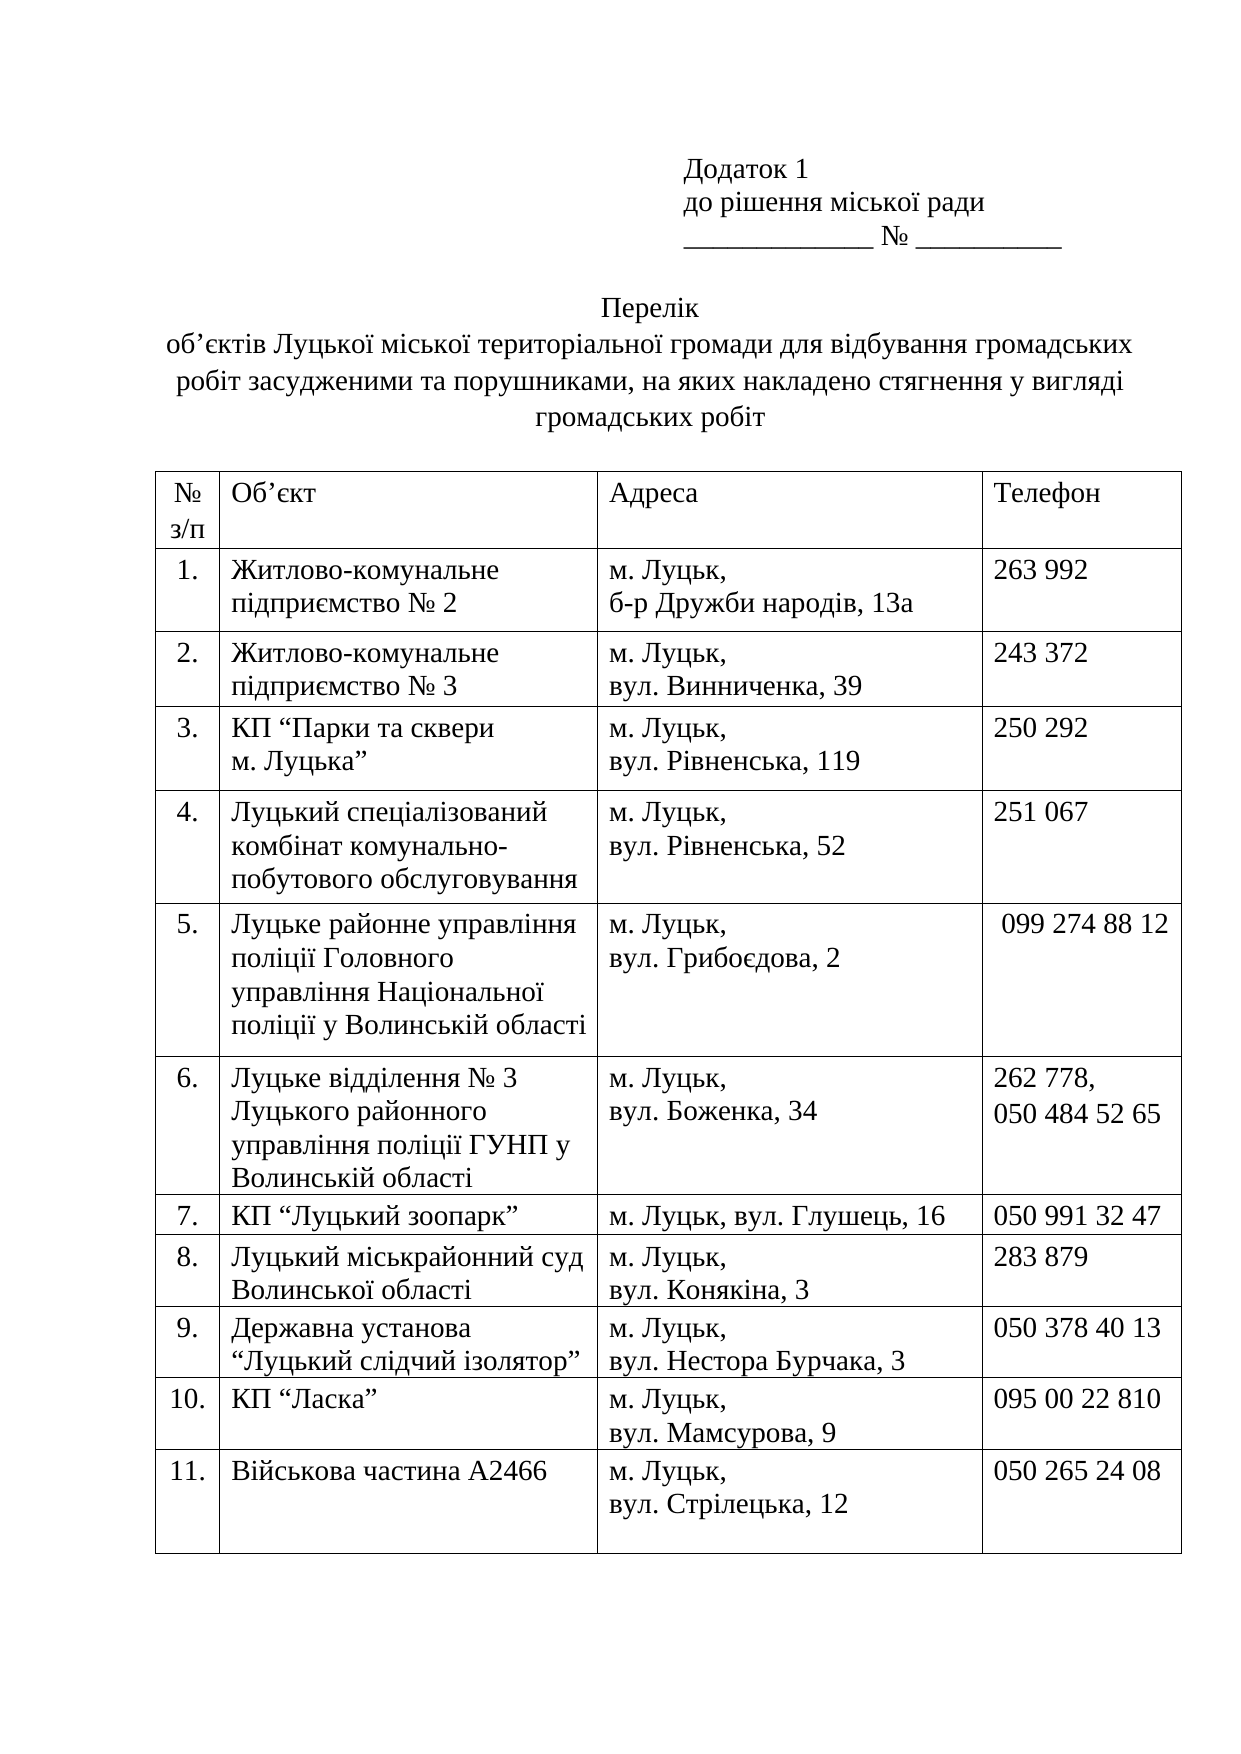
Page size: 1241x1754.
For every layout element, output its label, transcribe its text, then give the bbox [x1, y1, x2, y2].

table_cell м. Луцьк, б-р Дружби народів, 13а [598, 549, 982, 631]
table_cell 250 292 [983, 707, 1181, 790]
table_cell 5. [156, 904, 219, 1056]
table_cell 11. [156, 1450, 219, 1553]
table_cell 1. [156, 549, 219, 631]
table_cell Житлово-комунальне підприємство № 2 [220, 549, 597, 631]
table_cell 9. [156, 1307, 219, 1377]
table_cell 2. [156, 632, 219, 706]
table_cell м. Луцьк, вул. Рівненська, 119 [598, 707, 982, 790]
table_header Адреса [598, 472, 982, 548]
table_cell 050 991 32 47 [983, 1195, 1181, 1234]
table_cell 099 274 88 12 [983, 904, 1181, 1056]
text до рішення міської ради [567, 184, 1132, 218]
table_cell м. Луцьк, вул. Рівненська, 52 [598, 791, 982, 902]
table_cell Державна установа “Луцький слідчий ізолятор” [220, 1307, 597, 1377]
table_cell м. Луцьк, вул. Нестора Бурчака, 3 [598, 1307, 982, 1377]
text _____________ № __________ [148, 218, 1061, 252]
table_cell 4. [156, 791, 219, 902]
table_cell Луцьке відділення № 3 Луцького районного управління поліції ГУНП у Волинській області [220, 1057, 597, 1194]
table_cell 263 992 [983, 549, 1181, 631]
table_cell м. Луцьк, вул. Конякіна, 3 [598, 1235, 982, 1306]
table_cell м. Луцьк, вул. Винниченка, 39 [598, 632, 982, 706]
table_cell 283 879 [983, 1235, 1181, 1306]
table_cell м. Луцьк, вул. Глушець, 16 [598, 1195, 982, 1234]
table_cell 7. [156, 1195, 219, 1234]
table_cell КП “Парки та сквери м. Луцька” [220, 707, 597, 790]
table_cell 3. [156, 707, 219, 790]
table_cell м. Луцьк, вул. Мамсурова, 9 [598, 1378, 982, 1448]
table_cell 095 00 22 810 [983, 1378, 1181, 1448]
table_cell 251 067 [983, 791, 1181, 902]
table_header Об’єкт [220, 472, 597, 548]
table_cell 262 778, 050 484 52 65 [983, 1057, 1181, 1194]
table_cell КП “Ласка” [220, 1378, 597, 1448]
table_cell Військова частина А2466 [220, 1450, 597, 1553]
table_cell 8. [156, 1235, 219, 1306]
table_header Телефон [983, 472, 1181, 548]
table_cell Луцький міськрайонний суд Волинської області [220, 1235, 597, 1306]
text Додаток 1 [567, 151, 1132, 184]
table_cell м. Луцьк, вул. Стрілецька, 12 [598, 1450, 982, 1553]
table_cell 050 265 24 08 [983, 1450, 1181, 1553]
table_cell 050 378 40 13 [983, 1307, 1181, 1377]
table_cell Луцький спеціалізований комбінат комунально-побутового обслуговування [220, 791, 597, 902]
text Перелік [148, 290, 1152, 324]
table_cell Житлово-комунальне підприємство № 3 [220, 632, 597, 706]
table_cell Луцьке районне управління поліції Головного управління Національної поліції у Волинській області [220, 904, 597, 1056]
table_cell 243 372 [983, 632, 1181, 706]
table_cell 10. [156, 1378, 219, 1448]
table_cell м. Луцьк, вул. Боженка, 34 [598, 1057, 982, 1194]
text об’єктів Луцької міської територіальної громади для відбування громадських робіт засудженими та порушниками, на яких накладено стягнення у вигляді громадських робіт [148, 327, 1152, 432]
table_header № з/п [156, 472, 219, 548]
table_cell м. Луцьк, вул. Грибоєдова, 2 [598, 904, 982, 1056]
table_cell 6. [156, 1057, 219, 1194]
table_cell КП “Луцький зоопарк” [220, 1195, 597, 1234]
